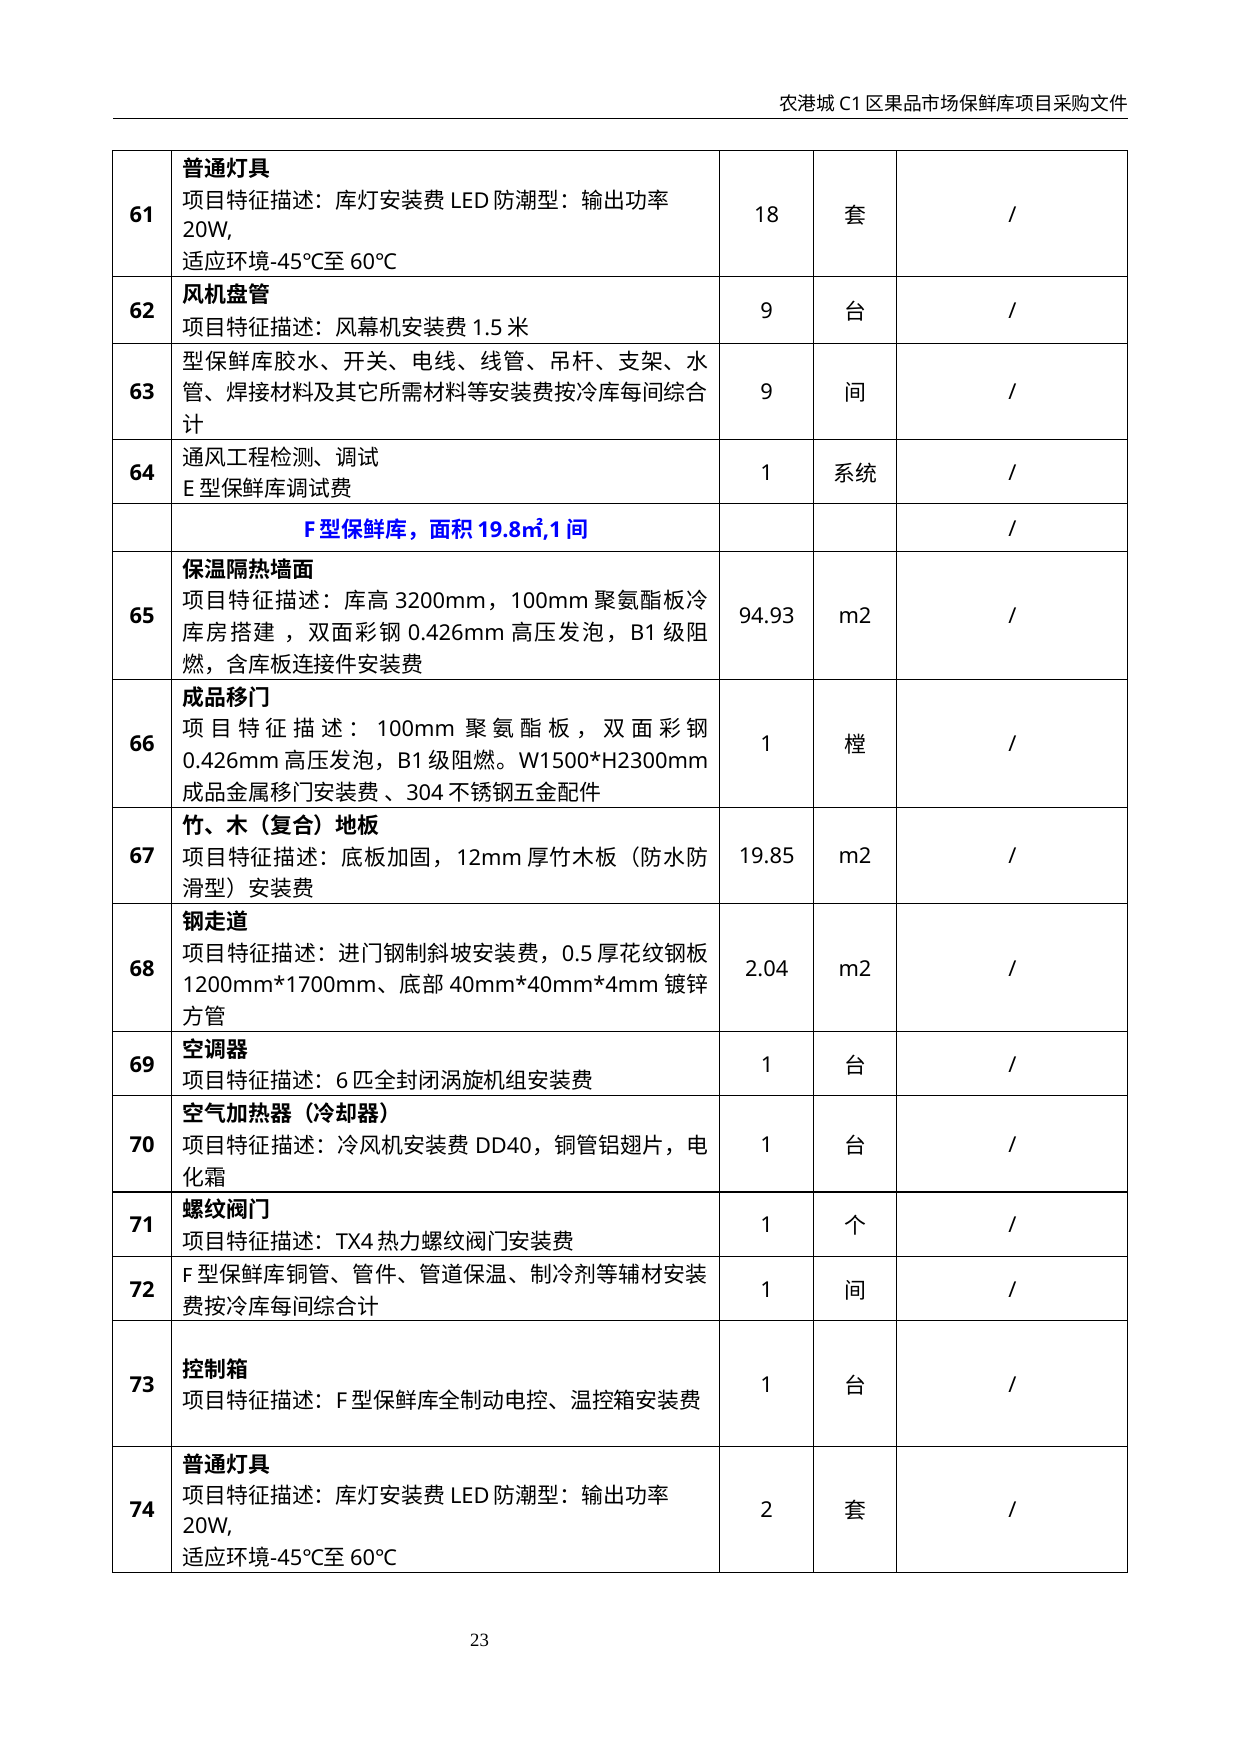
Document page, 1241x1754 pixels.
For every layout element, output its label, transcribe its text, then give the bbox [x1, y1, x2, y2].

table_cell / [897, 1321, 1127, 1446]
table_cell 1 [720, 680, 813, 807]
table_cell 1 [720, 440, 813, 503]
table_cell 71 [113, 1193, 171, 1256]
table_cell / [897, 680, 1127, 807]
table_cell 65 [113, 552, 171, 679]
table_cell 控制箱 项目特征描述：F型保鲜库全制动电控、温控箱安装费 [172, 1321, 719, 1446]
table_cell 72 [113, 1257, 171, 1320]
table_cell 台 [814, 1096, 896, 1191]
table_cell [720, 504, 813, 551]
table_cell F型保鲜库铜管、管件、管道保温、制冷剂等辅材安装费按冷库每间综合计 [172, 1257, 719, 1320]
table_cell 1 [720, 1032, 813, 1095]
table_cell 68 [113, 904, 171, 1031]
table_cell 普通灯具 项目特征描述：库灯安装费 LED防潮型：输出功率20W, 适应环境-45℃至60℃ [172, 1447, 719, 1572]
table_cell / [897, 1257, 1127, 1320]
table_cell / [897, 440, 1127, 503]
table_cell 成品移门 项目特征描述：100mm聚氨酯板，双面彩钢0.426mm高压发泡，B1级阻燃。W1500*H2300mm成品金属移门安装费 、304不锈钢五金配件 [172, 680, 719, 807]
table_cell 螺纹阀门 项目特征描述：TX4热力螺纹阀门安装费 [172, 1193, 719, 1256]
table_cell / [897, 552, 1127, 679]
table_cell F型保鲜库，面积19.8㎡,1间 [172, 504, 719, 551]
table_cell 94.93 [720, 552, 813, 679]
table_cell 69 [113, 1032, 171, 1095]
table_cell m2 [814, 552, 896, 679]
table_cell 保温隔热墙面 项目特征描述：库高3200mm，100mm聚氨酯板冷库房搭建 ，双面彩钢0.426mm高压发泡，B1级阻燃，含库板连接件安装费 [172, 552, 719, 679]
table_cell 套 [814, 151, 896, 276]
table_cell 74 [113, 1447, 171, 1572]
table_cell 个 [814, 1193, 896, 1256]
table_cell / [897, 1032, 1127, 1095]
table_cell 套 [814, 1447, 896, 1572]
table_cell 19.85 [720, 808, 813, 903]
table_cell 台 [814, 1032, 896, 1095]
table_cell 1 [720, 1193, 813, 1256]
table_cell 型保鲜库胶水、开关、电线、线管、吊杆、支架、水管、焊接材料及其它所需材料等安装费按冷库每间综合计 [172, 344, 719, 439]
table_cell 67 [113, 808, 171, 903]
table_cell 62 [113, 277, 171, 343]
table_cell 2.04 [720, 904, 813, 1031]
table_cell [814, 504, 896, 551]
table_cell 通风工程检测、调试 E型保鲜库调试费 [172, 440, 719, 503]
table_cell 9 [720, 344, 813, 439]
table_cell 空气加热器（冷却器） 项目特征描述：冷风机安装费 DD40，铜管铝翅片，电化霜 [172, 1096, 719, 1191]
table_cell 间 [814, 344, 896, 439]
table_cell 66 [113, 680, 171, 807]
table_cell m2 [814, 808, 896, 903]
table_cell / [897, 904, 1127, 1031]
table_cell 2 [720, 1447, 813, 1572]
table_cell 61 [113, 151, 171, 276]
table_cell 1 [720, 1321, 813, 1446]
table_cell 竹、木（复合）地板 项目特征描述：底板加固，12mm厚竹木板（防水防滑型）安装费 [172, 808, 719, 903]
table_cell / [897, 277, 1127, 343]
table_cell 台 [814, 1321, 896, 1446]
table_cell / [897, 1193, 1127, 1256]
table_cell [113, 504, 171, 551]
table_cell 1 [720, 1096, 813, 1191]
table_cell / [897, 344, 1127, 439]
table_cell 9 [720, 277, 813, 343]
table_cell 樘 [814, 680, 896, 807]
table_cell 空调器 项目特征描述：6匹全封闭涡旋机组安装费 [172, 1032, 719, 1095]
table_cell / [897, 504, 1127, 551]
table_cell / [897, 151, 1127, 276]
table_cell 73 [113, 1321, 171, 1446]
table_cell 1 [720, 1257, 813, 1320]
table_cell 间 [814, 1257, 896, 1320]
table_cell / [897, 1096, 1127, 1191]
table_cell 台 [814, 277, 896, 343]
table_cell 系统 [814, 440, 896, 503]
table_cell 64 [113, 440, 171, 503]
table_cell 普通灯具 项目特征描述：库灯安装费 LED防潮型：输出功率20W, 适应环境-45℃至60℃ [172, 151, 719, 276]
table_cell / [897, 808, 1127, 903]
table_cell 钢走道 项目特征描述：进门钢制斜坡安装费，0.5厚花纹钢板1200mm*1700mm、底部40mm*40mm*4mm镀锌方管 [172, 904, 719, 1031]
table_cell 70 [113, 1096, 171, 1191]
table_cell m2 [814, 904, 896, 1031]
table_cell 风机盘管 项目特征描述：风幕机安装费 1.5米 [172, 277, 719, 343]
table_cell / [897, 1447, 1127, 1572]
table_cell 63 [113, 344, 171, 439]
table_cell 18 [720, 151, 813, 276]
